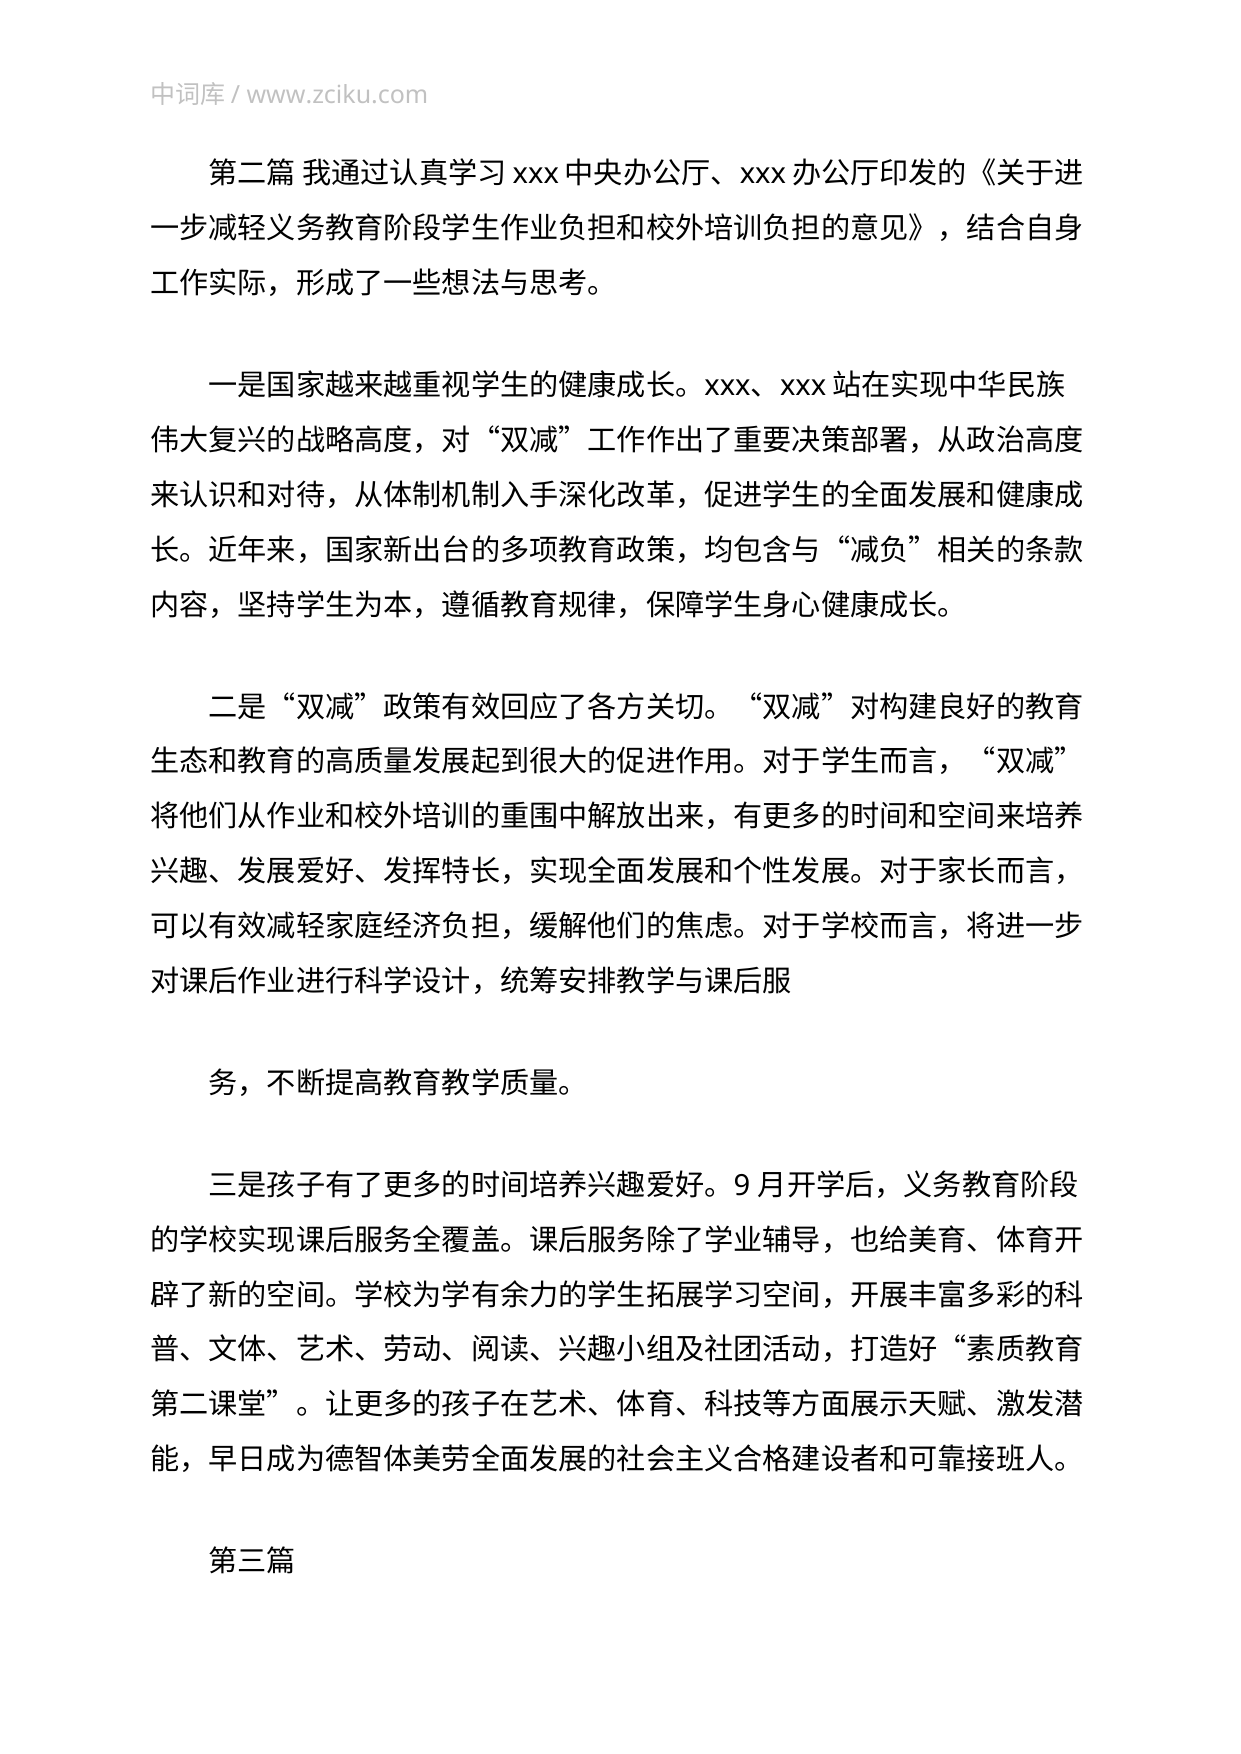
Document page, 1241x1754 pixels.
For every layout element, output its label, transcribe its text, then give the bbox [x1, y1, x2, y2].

text 二是“双减”政策有效回应了各方关切。“双减”对构建良好的教育生态和教育的高质量发展起到很大的促进作用。对于学生而言，“双减”将他们从作业和校外培训的重围中解放出来，有更多的时间和空间来培养兴趣、发展爱好、发挥特长，实现全面发展和个性发展。对于家长而言，可以有效减轻家庭经济负担，缓解他们的焦虑。对于学校而言，将进一步对课后作业进行科学设计，统筹安排教学与课后服 [150, 683, 1090, 1000]
text 三是孩子有了更多的时间培养兴趣爱好。9 月开学后，义务教育阶段的学校实现课后服务全覆盖。课后服务除了学业辅导，也给美育、体育开辟了新的空间。学校为学有余力的学生拓展学习空间，开展丰富多彩的科普、文体、艺术、劳动、阅读、兴趣小组及社团活动，打造好“素质教育第二课堂”。让更多的孩子在艺术、体育、科技等方面展示天赋、激发潜能，早日成为德智体美劳全面发展的社会主义合格建设者和可靠接班人。 [150, 1161, 1090, 1478]
text 一是国家越来越重视学生的健康成长。xxx、xxx站在实现中华民族伟大复兴的战略高度，对“双减”工作作出了重要决策部署，从政治高度来认识和对待，从体制机制入手深化改革，促进学生的全面发展和健康成长。近年来，国家新出台的多项教育政策，均包含与“减负”相关的条款内容，坚持学生为本，遵循教育规律，保障学生身心健康成长。 [150, 362, 1090, 624]
text 第二篇 我通过认真学习xxx中央办公厅、xxx办公厅印发的《关于进一步减轻义务教育阶段学生作业负担和校外培训负担的意见》，结合自身工作实际，形成了一些想法与思考。 [150, 150, 1090, 302]
text 第三篇 [150, 1537, 1090, 1580]
text 务，不断提高教育教学质量。 [150, 1059, 1090, 1102]
